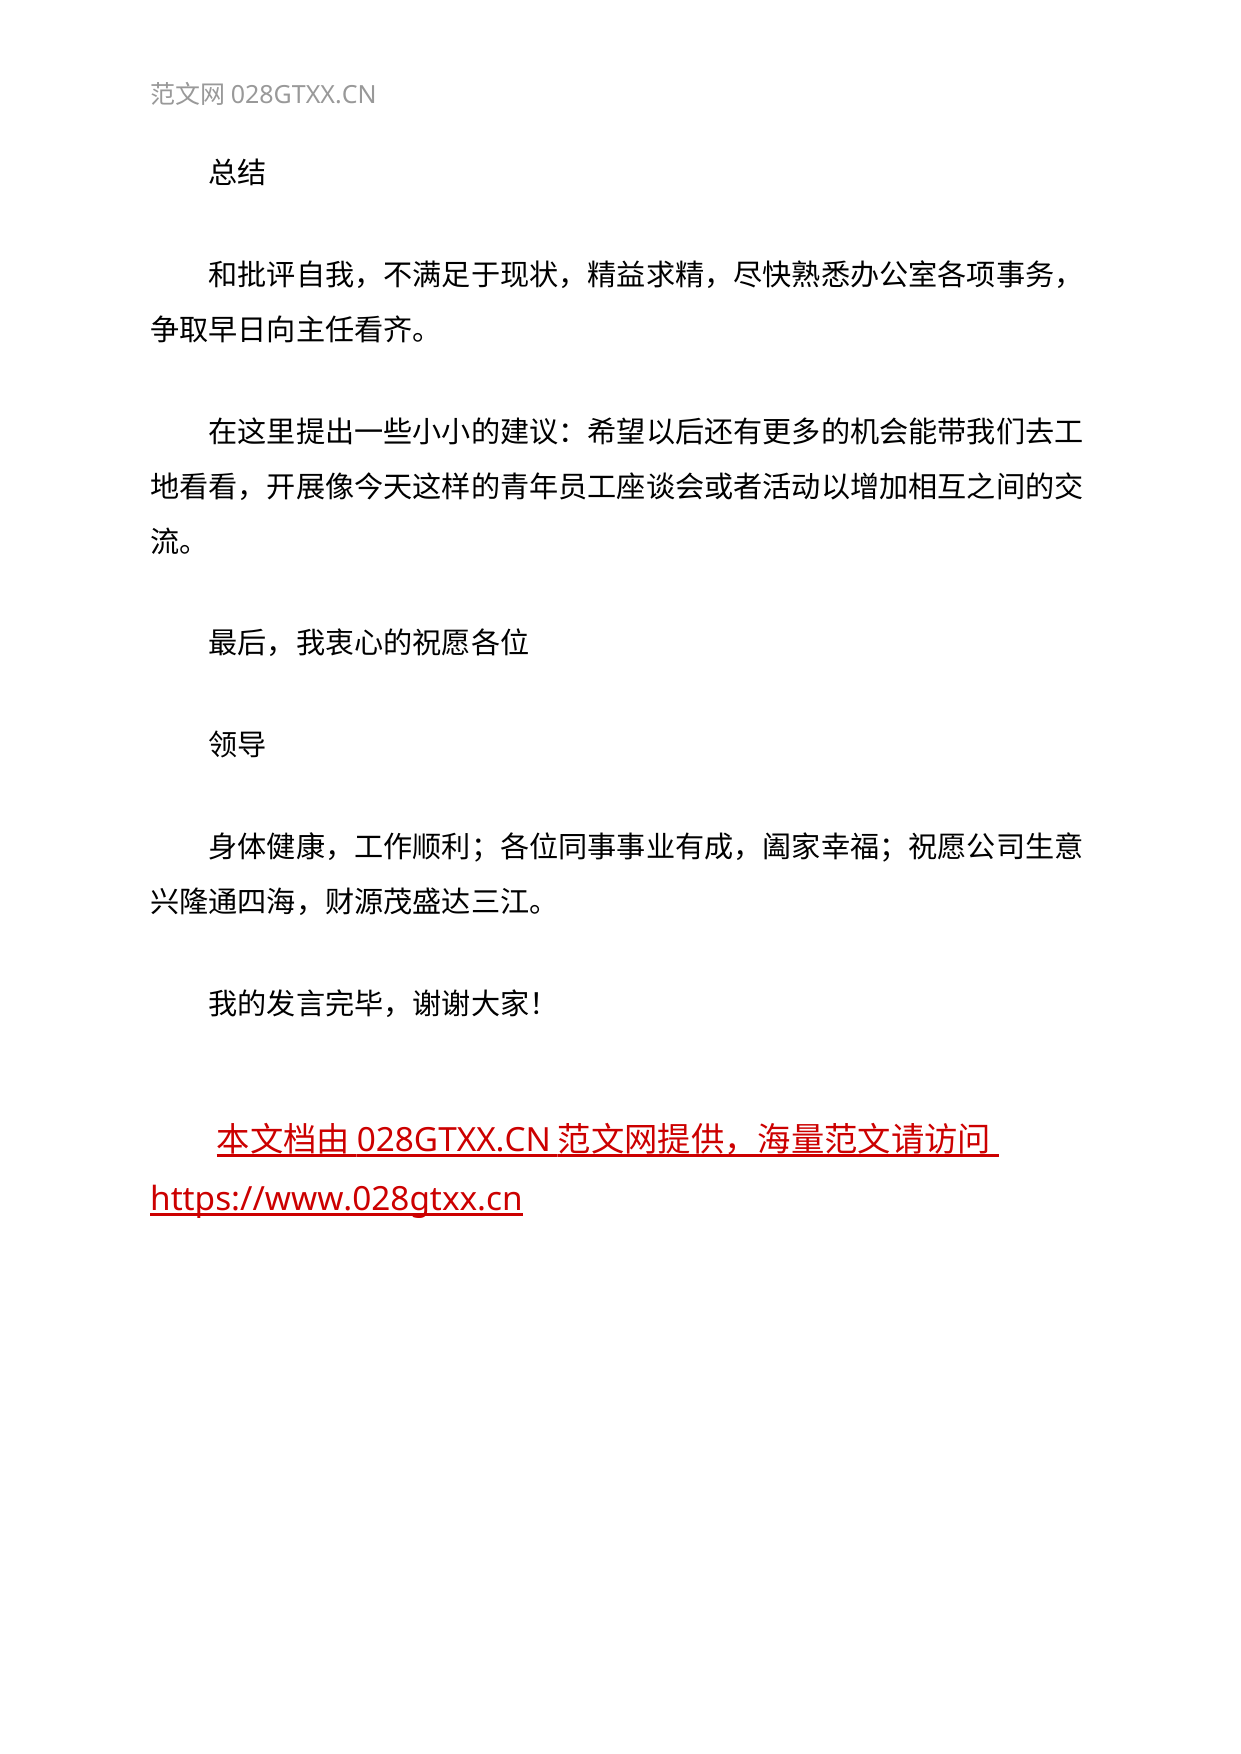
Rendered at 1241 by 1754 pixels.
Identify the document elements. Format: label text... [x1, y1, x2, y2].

text 在这里提出一些小小的建议：希望以后还有更多的机会能带我们去工地看看，开展像今天这样的青年员工座谈会或者活动以增加相互之间的交流。 [150, 408, 1090, 561]
text 和批评自我，不满足于现状，精益求精，尽快熟悉办公室各项事务，争取早日向主任看齐。 [150, 252, 1090, 349]
text 总结 [150, 150, 1090, 192]
text 本文档由028GTXX.CN范文网提供，海量范文请访问 https://www.028gtxx.cn [150, 1113, 1090, 1221]
text 最后，我衷心的祝愿各位 [150, 620, 1090, 662]
text 领导 [150, 722, 1090, 764]
text 我的发言完毕，谢谢大家！ [150, 980, 1090, 1022]
text 身体健康，工作顺利；各位同事事业有成，阖家幸福；祝愿公司生意兴隆通四海，财源茂盛达三江。 [150, 823, 1090, 921]
